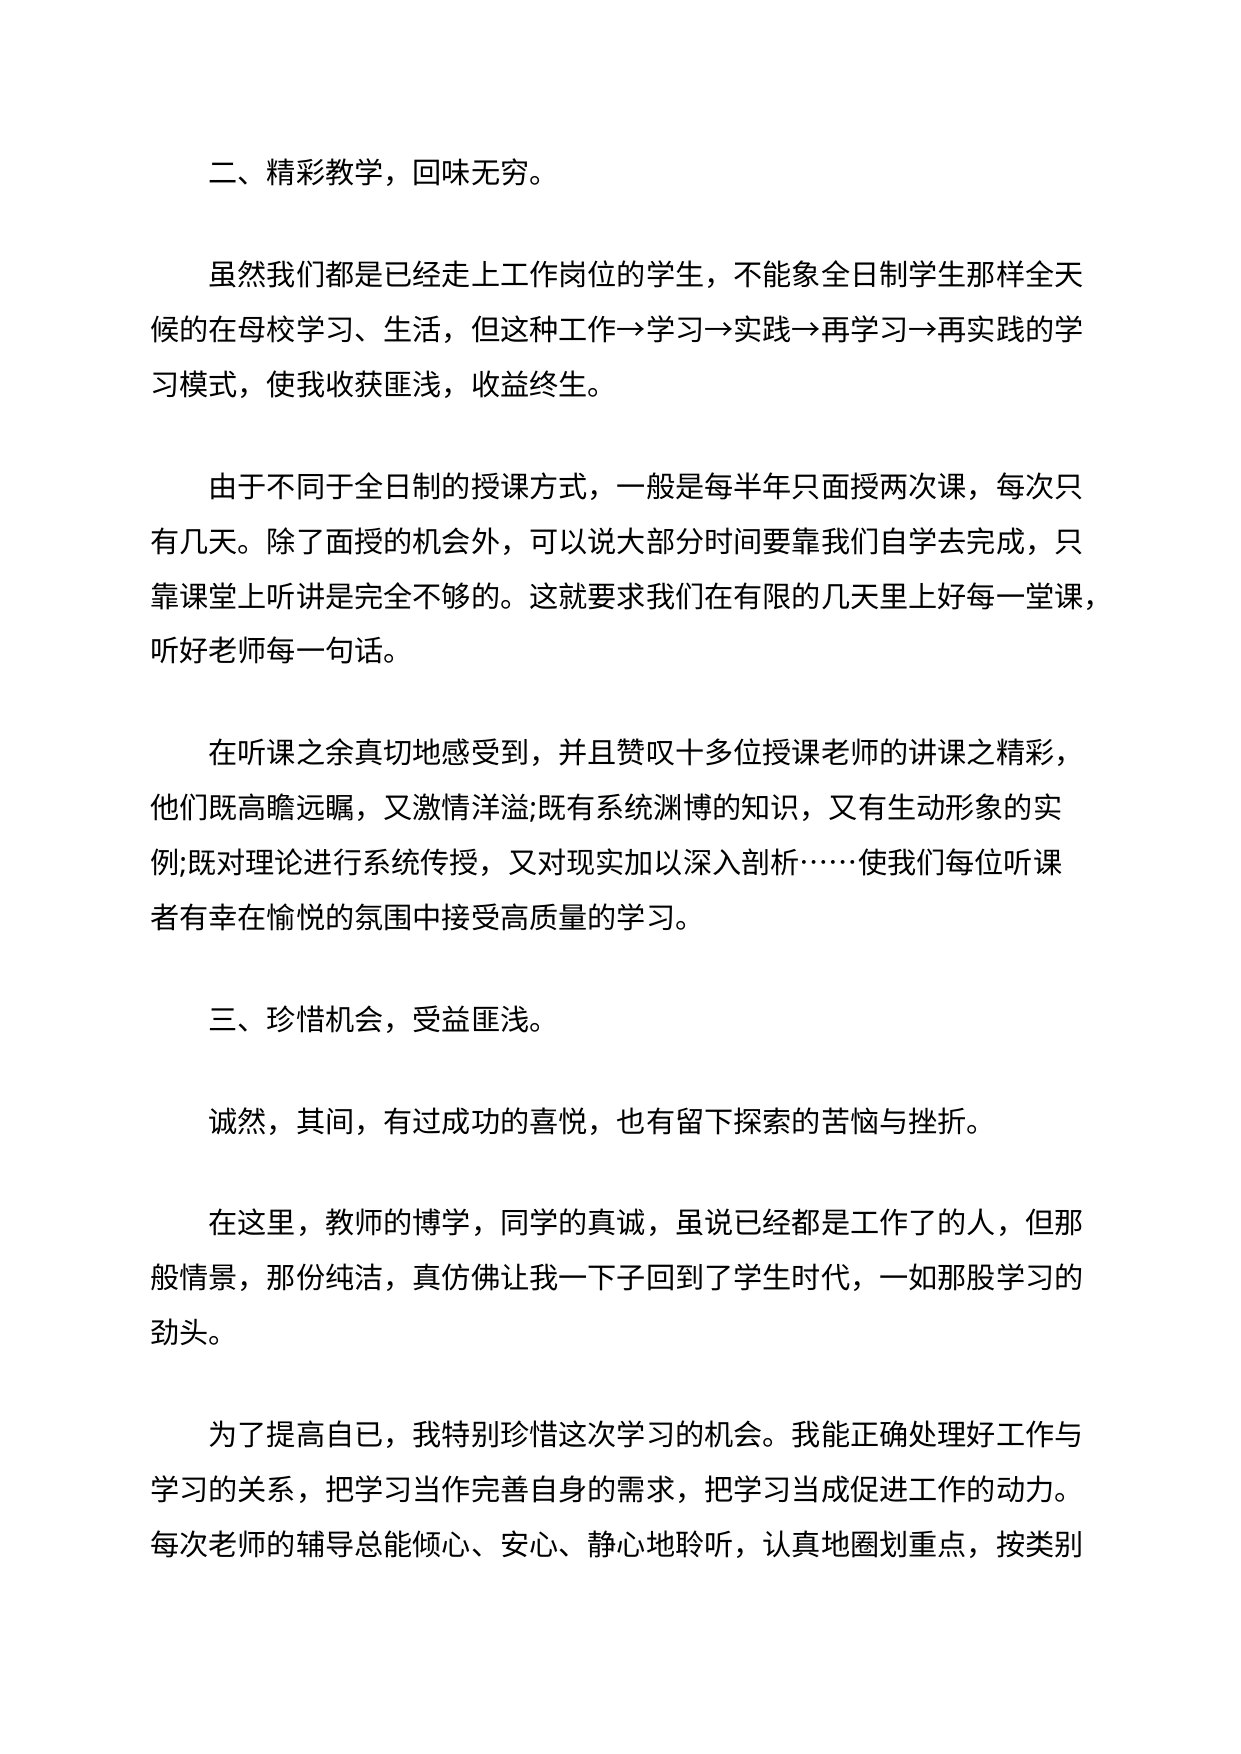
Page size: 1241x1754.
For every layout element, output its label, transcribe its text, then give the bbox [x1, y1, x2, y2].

text 三、珍惜机会，受益匪浅。 [150, 996, 1090, 1039]
text 二、精彩教学，回味无穷。 [150, 150, 1090, 192]
text 在听课之余真切地感受到，并且赞叹十多位授课老师的讲课之精彩，他们既高瞻远瞩，又激情洋溢;既有系统渊博的知识，又有生动形象的实例;既对理论进行系统传授，又对现实加以深入剖析……使我们每位听课者有幸在愉悦的氛围中接受高质量的学习。 [150, 730, 1090, 937]
text 在这里，教师的博学，同学的真诚，虽说已经都是工作了的人，但那般情景，那份纯洁，真仿佛让我一下子回到了学生时代，一如那股学习的劲头。 [150, 1200, 1090, 1352]
text 由于不同于全日制的授课方式，一般是每半年只面授两次课，每次只有几天。除了面授的机会外，可以说大部分时间要靠我们自学去完成，只靠课堂上听讲是完全不够的。这就要求我们在有限的几天里上好每一堂课，听好老师每一句话。 [150, 463, 1090, 670]
text 虽然我们都是已经走上工作岗位的学生，不能象全日制学生那样全天候的在母校学习、生活，但这种工作→学习→实践→再学习→再实践的学习模式，使我收获匪浅，收益终生。 [150, 252, 1090, 404]
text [150, 1412, 1090, 1564]
text 诚然，其间，有过成功的喜悦，也有留下探索的苦恼与挫折。 [150, 1098, 1090, 1141]
